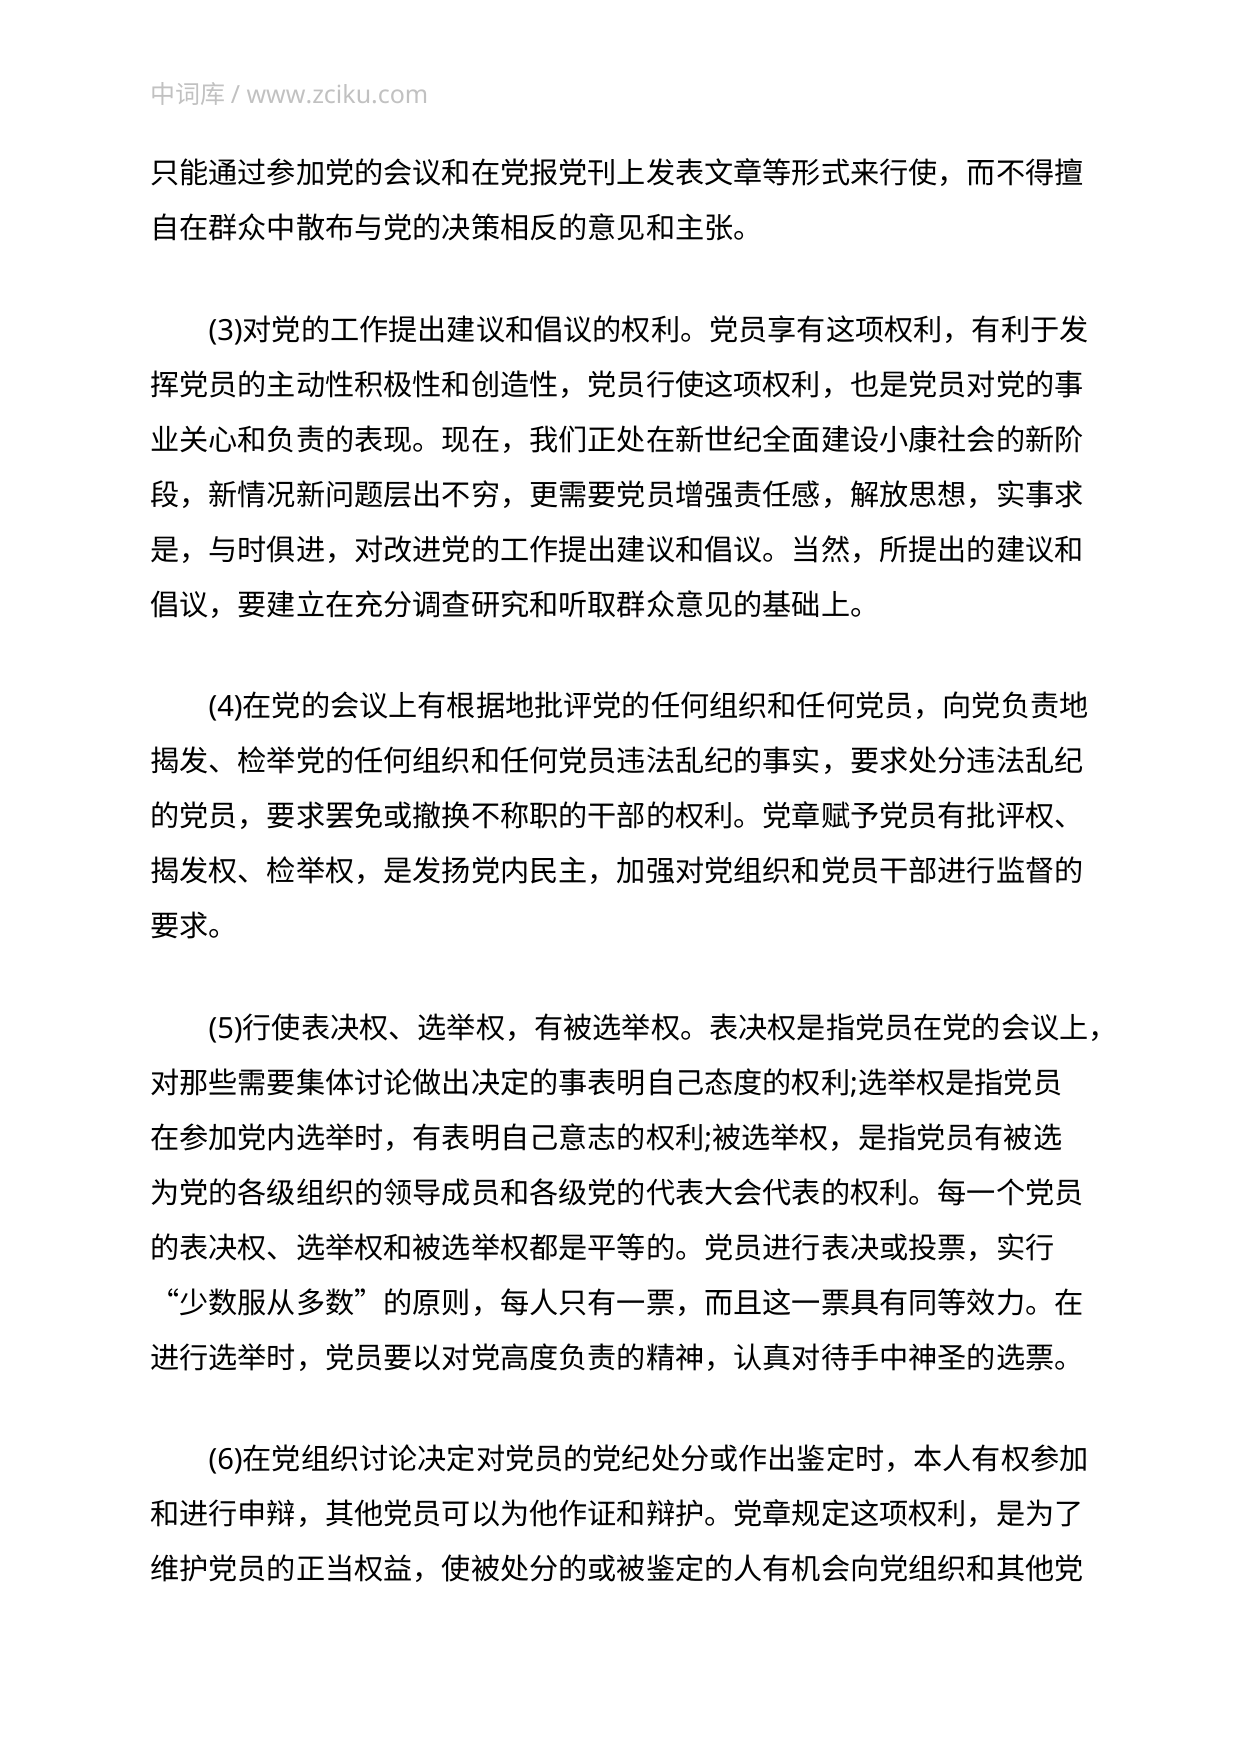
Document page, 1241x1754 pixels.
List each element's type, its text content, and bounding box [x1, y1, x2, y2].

text (3)对党的工作提出建议和倡议的权利。党员享有这项权利，有利于发挥党员的主动性积极性和创造性，党员行使这项权利，也是党员对党的事业关心和负责的表现。现在，我们正处在新世纪全面建设小康社会的新阶段，新情况新问题层出不穷，更需要党员增强责任感，解放思想，实事求是，与时俱进，对改进党的工作提出建议和倡议。当然，所提出的建议和倡议，要建立在充分调查研究和听取群众意见的基础上。 [150, 307, 1090, 623]
text (4)在党的会议上有根据地批评党的任何组织和任何党员，向党负责地揭发、检举党的任何组织和任何党员违法乱纪的事实，要求处分违法乱纪的党员，要求罢免或撤换不称职的干部的权利。党章赋予党员有批评权、揭发权、检举权，是发扬党内民主，加强对党组织和党员干部进行监督的要求。 [150, 683, 1090, 945]
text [150, 1436, 1090, 1588]
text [150, 150, 1090, 247]
text (5)行使表决权、选举权，有被选举权。表决权是指党员在党的会议上，对那些需要集体讨论做出决定的事表明自己态度的权利;选举权是指党员在参加党内选举时，有表明自己意志的权利;被选举权，是指党员有被选为党的各级组织的领导成员和各级党的代表大会代表的权利。每一个党员的表决权、选举权和被选举权都是平等的。党员进行表决或投票，实行“少数服从多数”的原则，每人只有一票，而且这一票具有同等效力。在进行选举时，党员要以对党高度负责的精神，认真对待手中神圣的选票。 [150, 1004, 1090, 1376]
